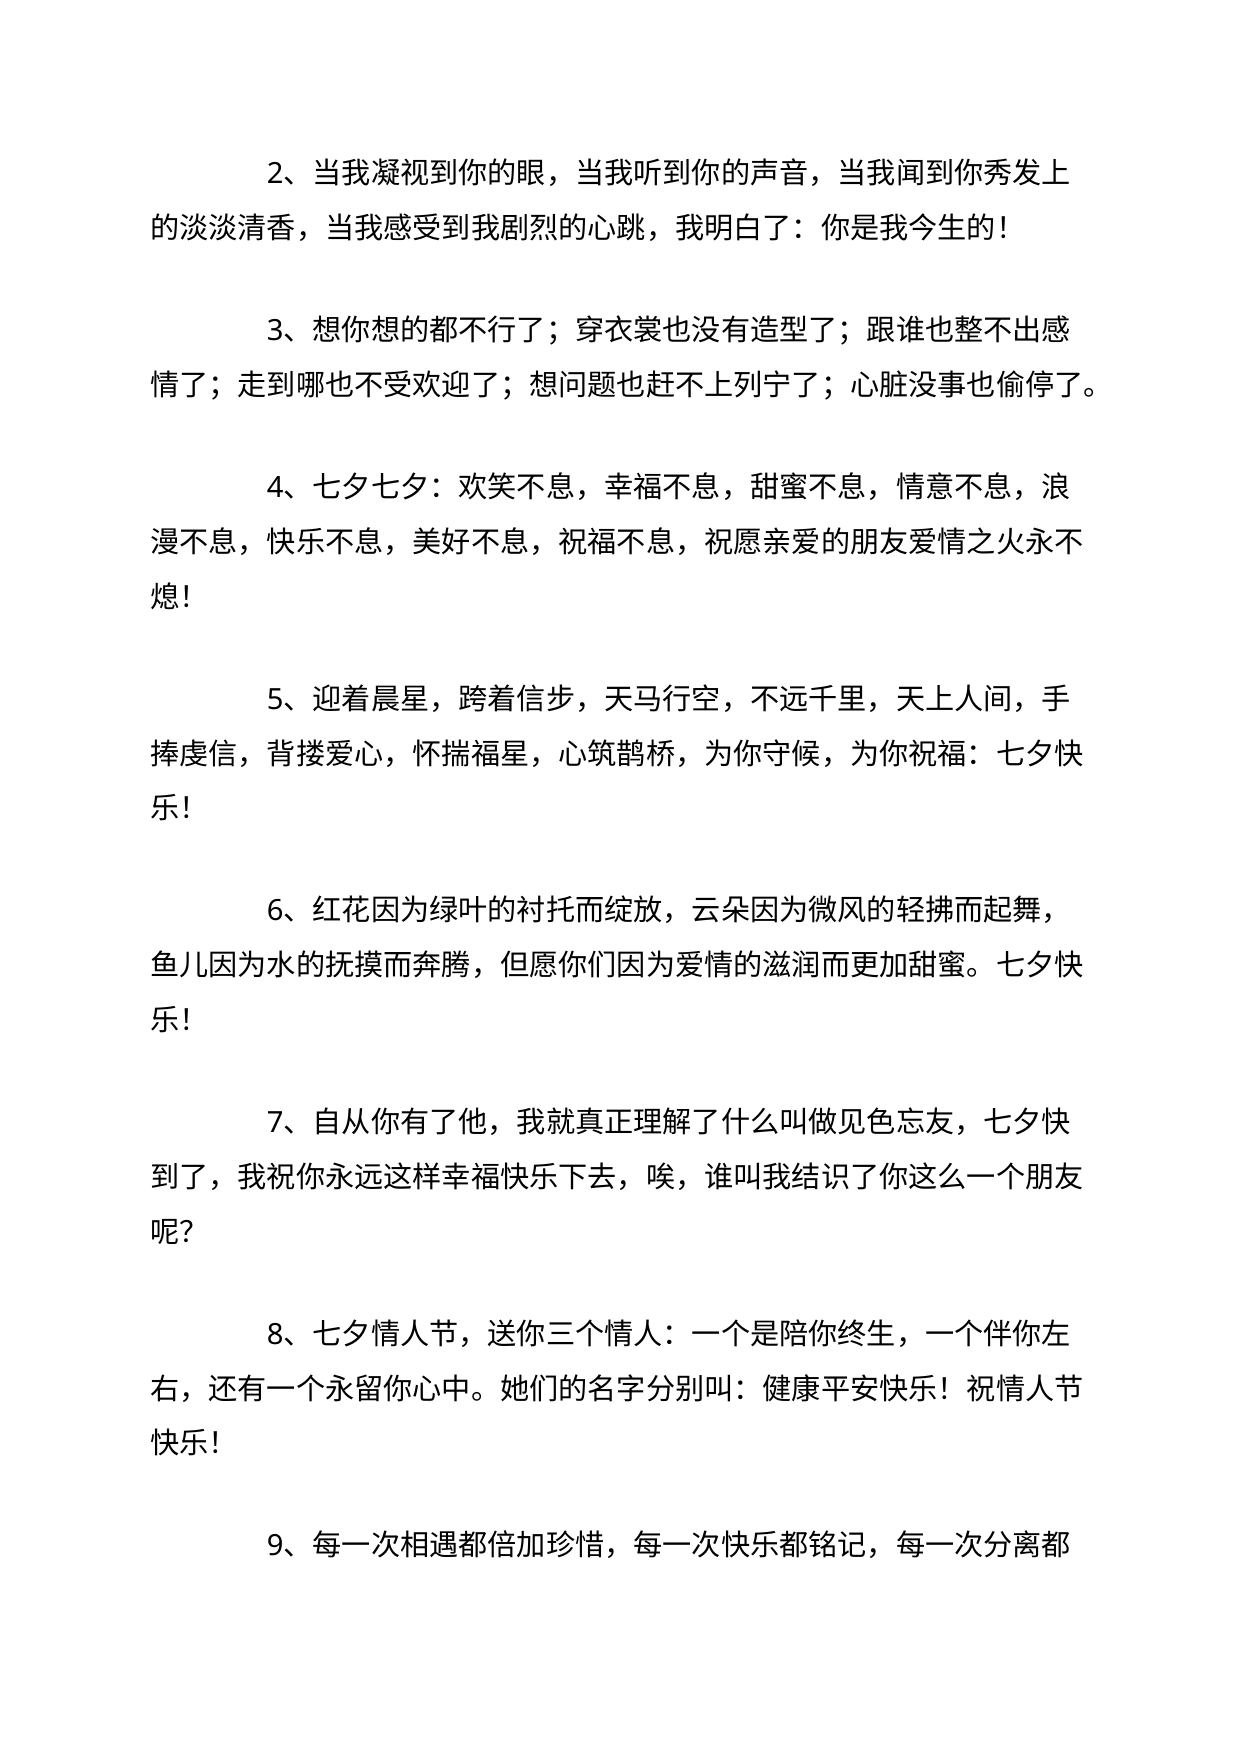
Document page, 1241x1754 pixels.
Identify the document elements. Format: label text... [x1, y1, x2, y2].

text 4、七夕七夕：欢笑不息，幸福不息，甜蜜不息，情意不息，浪漫不息，快乐不息，美好不息，祝福不息，祝愿亲爱的朋友爱情之火永不熄！ [150, 463, 1090, 616]
text 3、想你想的都不行了；穿衣裳也没有造型了；跟谁也整不出感情了；走到哪也不受欢迎了；想问题也赶不上列宁了；心脏没事也偷停了。 [150, 307, 1090, 404]
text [150, 1522, 1090, 1564]
text 5、迎着晨星，跨着信步，天马行空，不远千里，天上人间，手捧虔信，背搂爱心，怀揣福星，心筑鹊桥，为你守候，为你祝福：七夕快乐！ [150, 675, 1090, 827]
text 7、自从你有了他，我就真正理解了什么叫做见色忘友，七夕快到了，我祝你永远这样幸福快乐下去，唉，谁叫我结识了你这么一个朋友呢？ [150, 1098, 1090, 1251]
text 2、当我凝视到你的眼，当我听到你的声音，当我闻到你秀发上的淡淡清香，当我感受到我剧烈的心跳，我明白了：你是我今生的！ [150, 150, 1090, 247]
text 8、七夕情人节，送你三个情人：一个是陪你终生，一个伴你左右，还有一个永留你心中。她们的名字分别叫：健康平安快乐！祝情人节快乐！ [150, 1310, 1090, 1462]
text 6、红花因为绿叶的衬托而绽放，云朵因为微风的轻拂而起舞，鱼儿因为水的抚摸而奔腾，但愿你们因为爱情的滋润而更加甜蜜。七夕快乐！ [150, 887, 1090, 1039]
